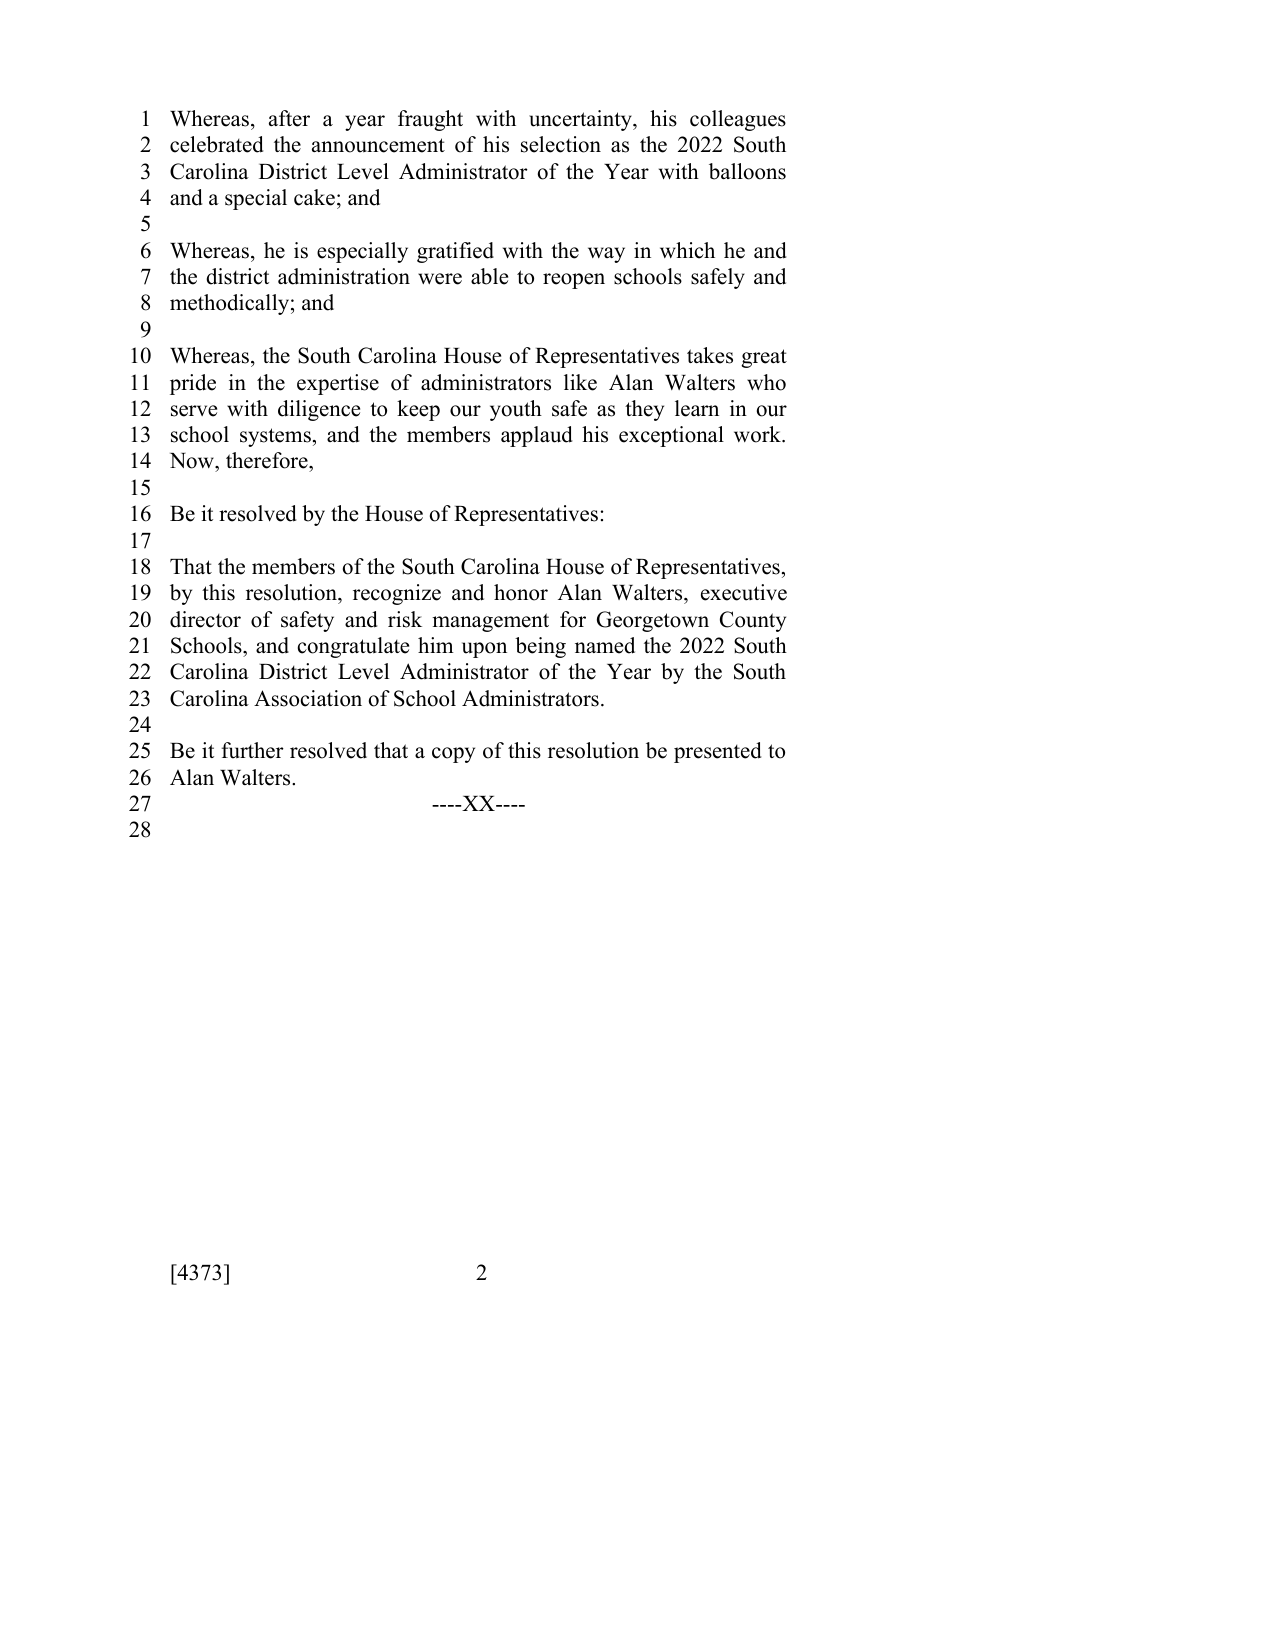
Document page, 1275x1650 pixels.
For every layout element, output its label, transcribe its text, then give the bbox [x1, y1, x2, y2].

text That the members of the South Carolina House of Representatives, by this resolution, recognize and honor Alan Walters, executive director of safety and risk management for Georgetown County Schools, and congratulate him upon being named the 2022 South Carolina District Level Administrator of the Year by the South Carolina Association of School Administrators. [169, 553, 787, 711]
text Whereas, the South Carolina House of Representatives takes great pride in the expertise of administrators like Alan Walters who serve with diligence to keep our youth safe as they learn in our school systems, and the members applaud his exceptional work. Now, therefore, [169, 342, 787, 474]
text Whereas, he is especially gratified with the way in which he and the district administration were able to reopen schools safely and methodically; and [169, 237, 787, 316]
text Be it resolved by the House of Representatives: [169, 500, 787, 527]
text ----XX---- [169, 790, 787, 817]
text Be it further resolved that a copy of this resolution be presented to Alan Walters. [169, 737, 787, 790]
text Whereas, after a year fraught with uncertainty, his colleagues celebrated the announcement of his selection as the 2022 South Carolina District Level Administrator of the Year with balloons and a special cake; and [169, 105, 787, 210]
